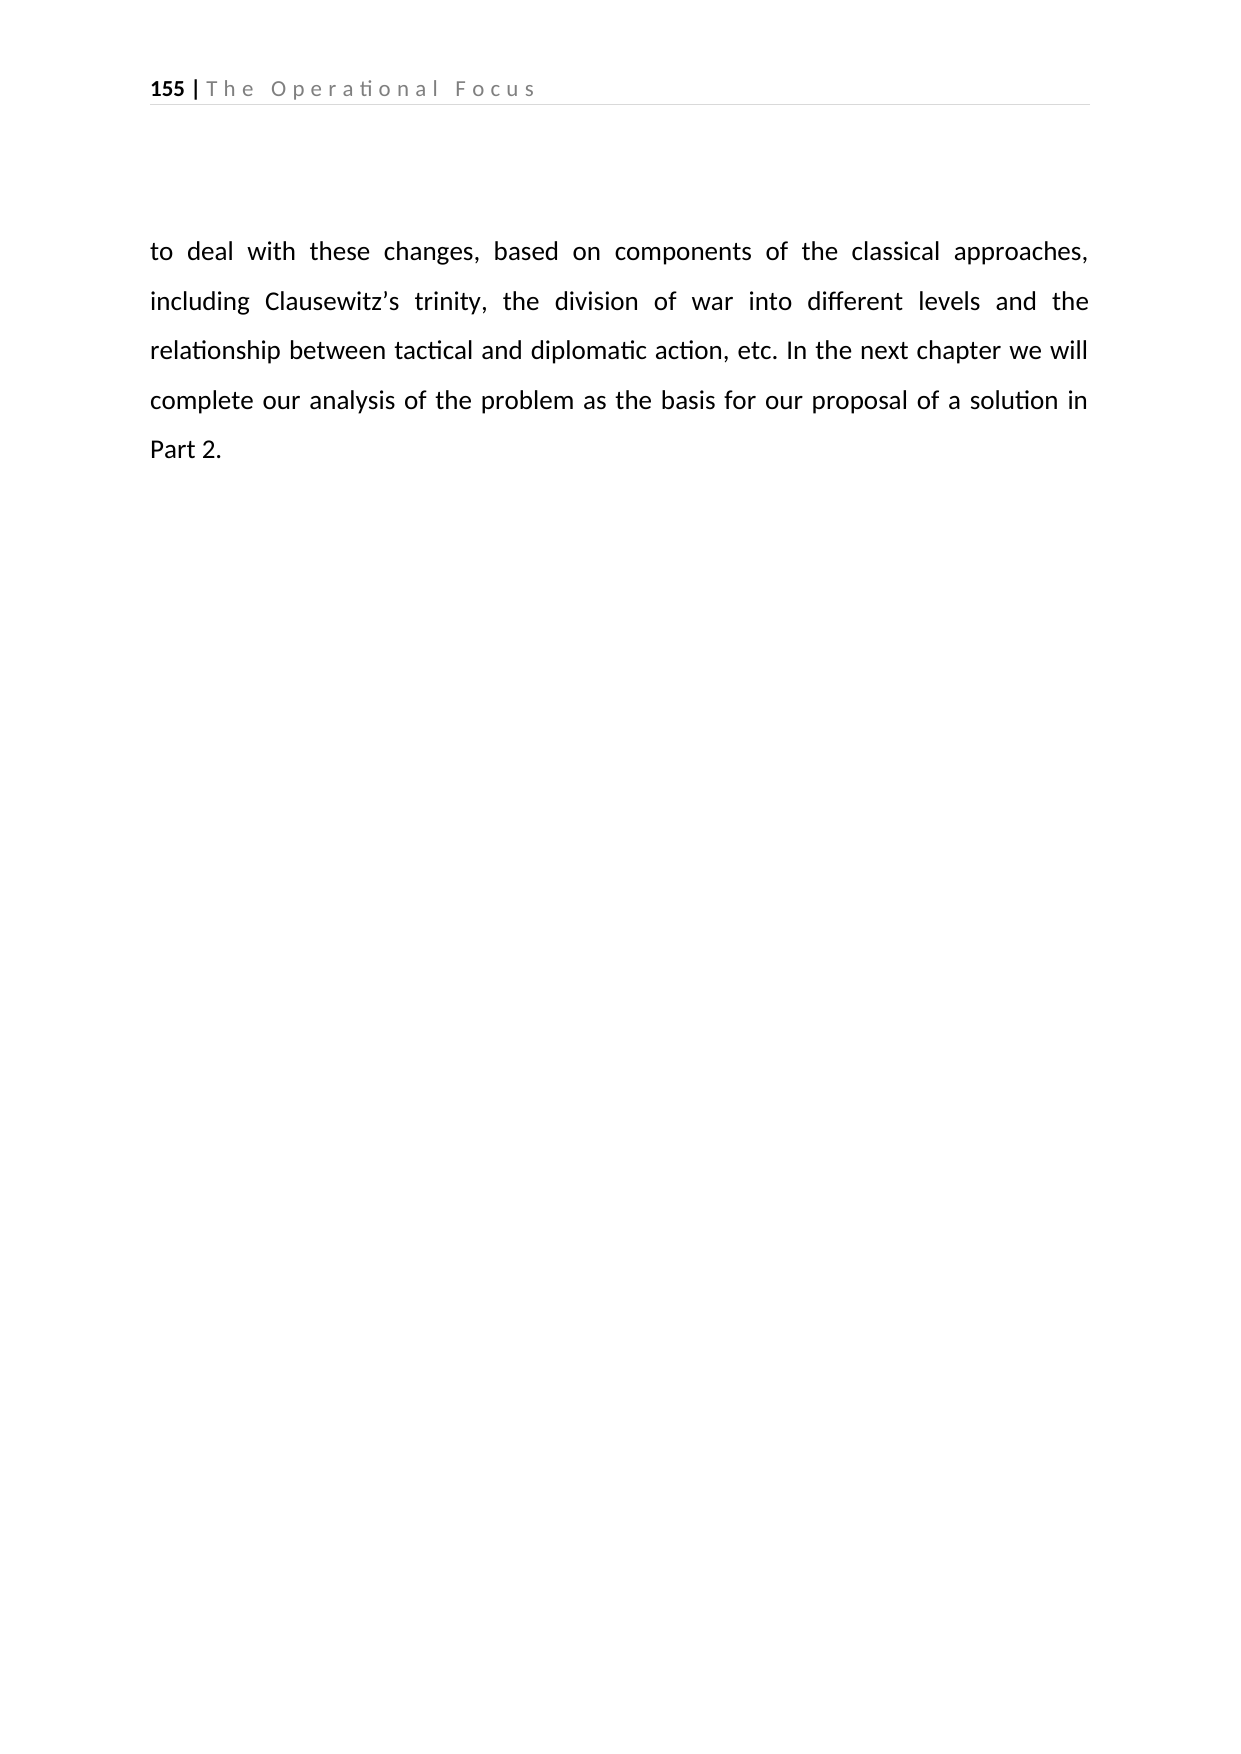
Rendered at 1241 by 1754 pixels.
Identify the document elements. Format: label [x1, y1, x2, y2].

text [150, 234, 1090, 465]
